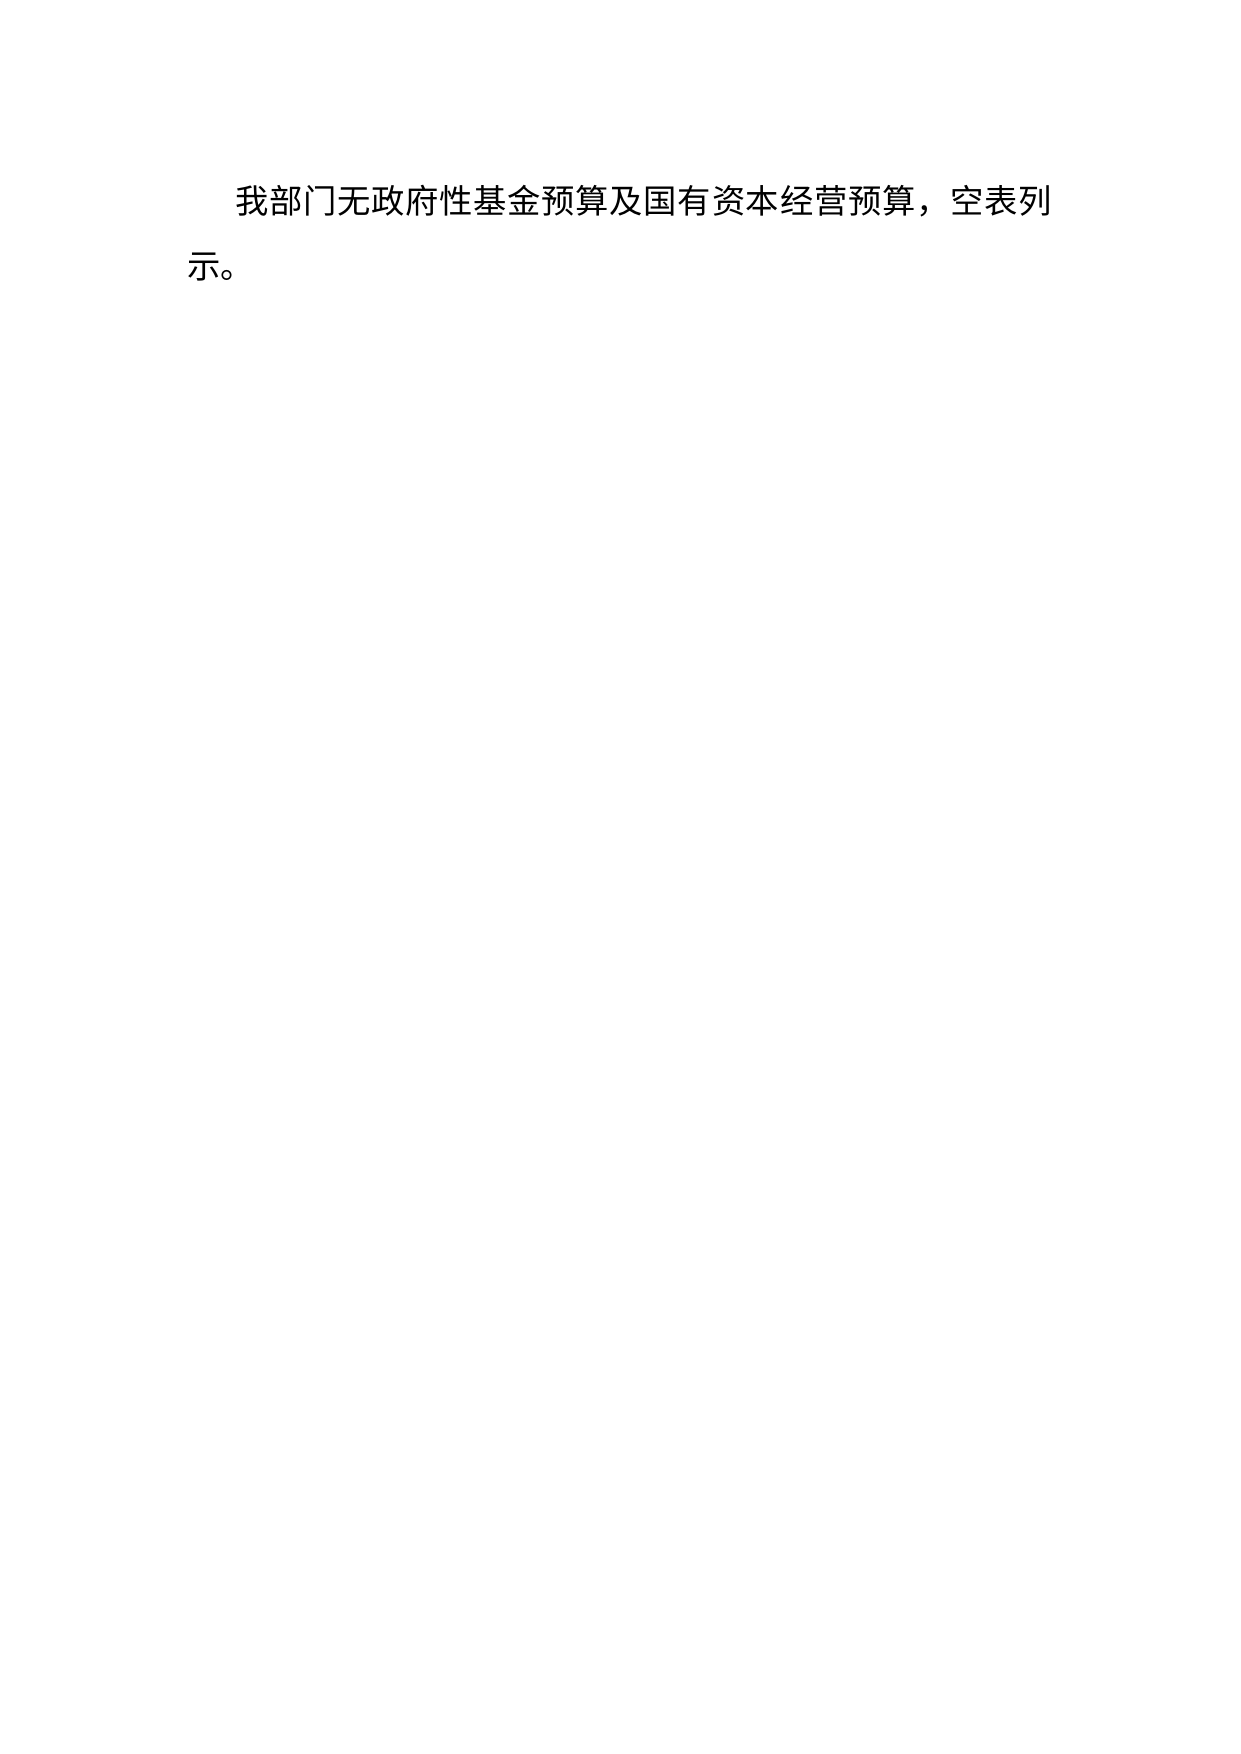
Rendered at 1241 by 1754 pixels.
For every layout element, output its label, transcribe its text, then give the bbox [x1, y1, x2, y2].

text 我部门无政府性基金预算及国有资本经营预算，空表列示。 [187, 166, 1053, 296]
